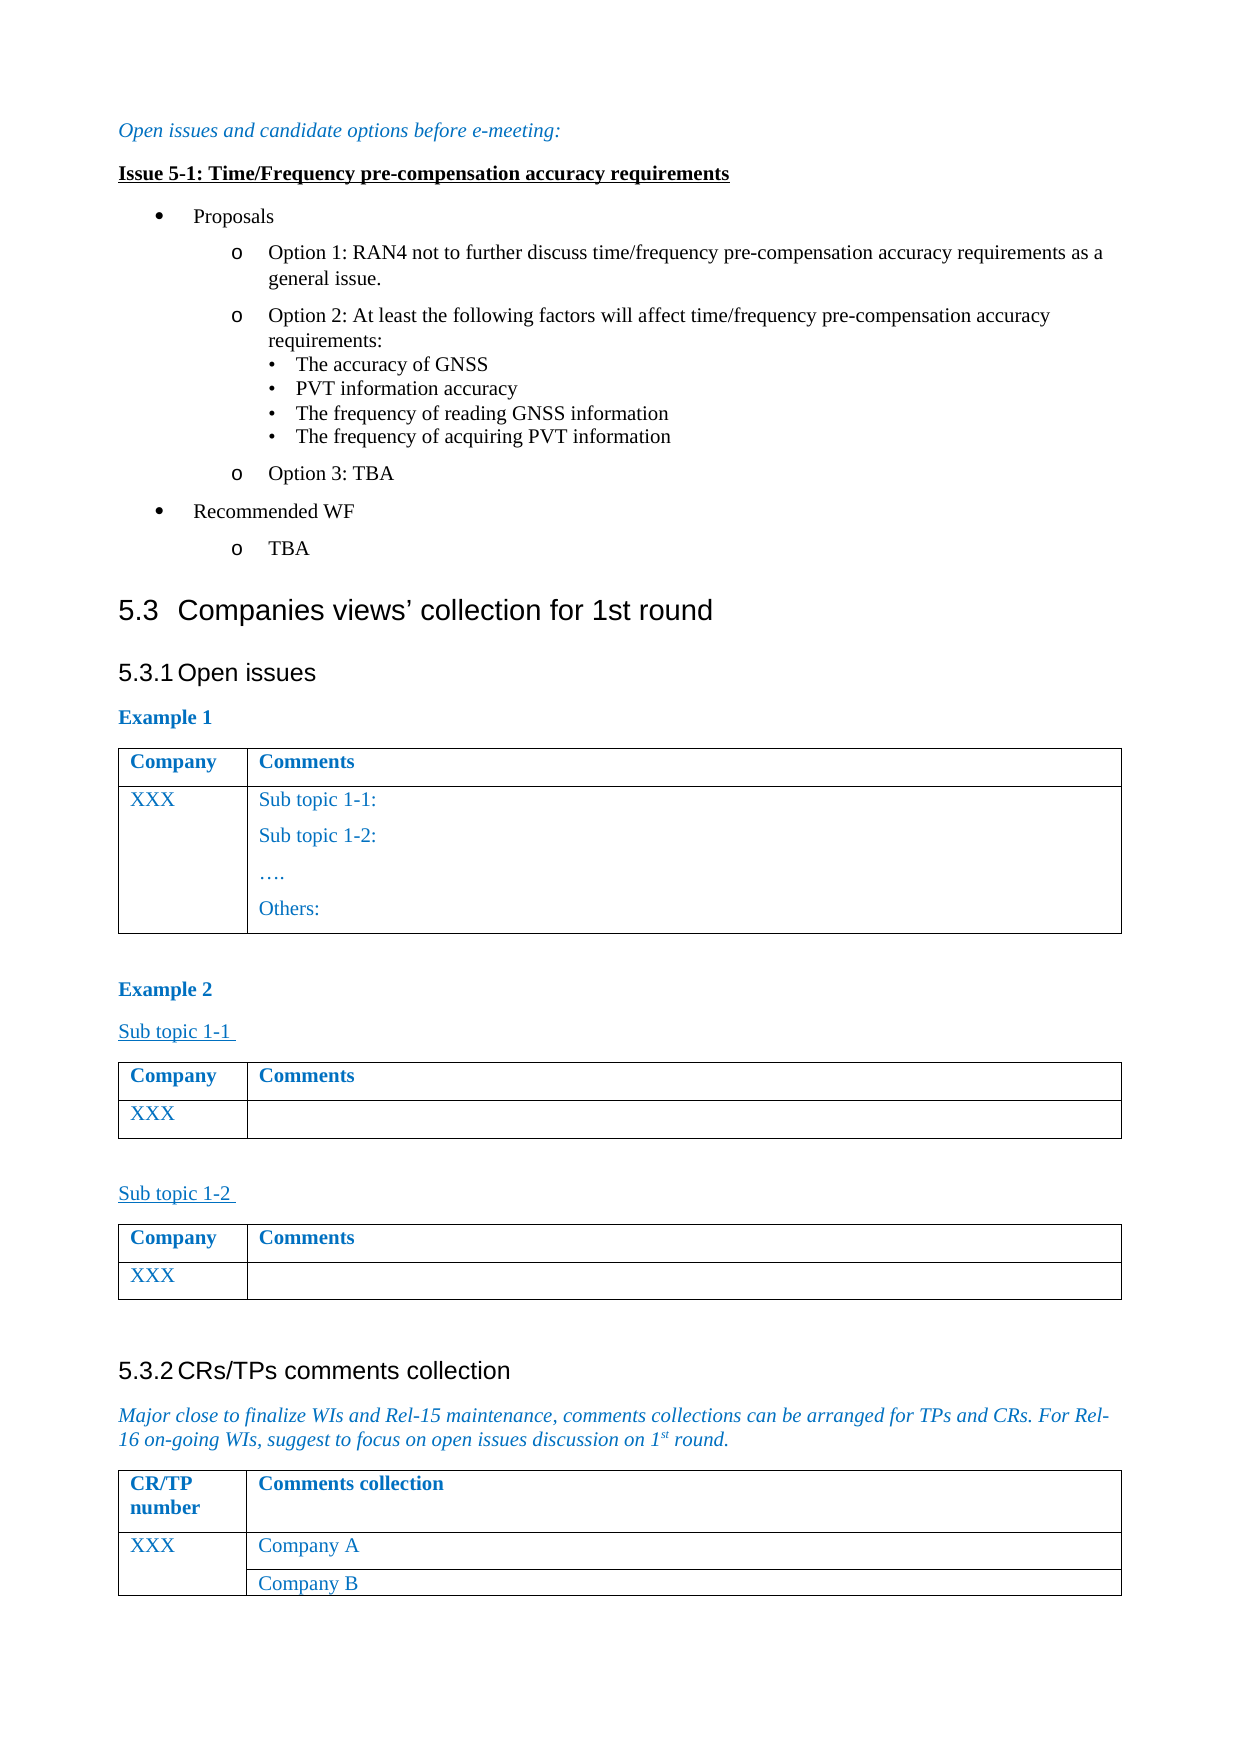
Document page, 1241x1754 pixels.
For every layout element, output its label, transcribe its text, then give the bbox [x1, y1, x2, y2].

text Example 1 [118, 705, 1122, 729]
list Recommended WF [156, 499, 1122, 523]
text Example 2 [118, 977, 1122, 1001]
text Sub topic 1-1 [118, 1019, 1122, 1043]
table_header CR/TP number [119, 1471, 246, 1532]
table_cell Company B [247, 1570, 1121, 1594]
table_cell XXX [119, 1533, 246, 1594]
list CRs/TPs comments collection [118, 1356, 1122, 1384]
table_cell XXX [119, 1263, 247, 1299]
list Companies views’ collection for 1st round [118, 593, 1122, 626]
list Open issues [118, 658, 1122, 686]
text Major close to finalize WIs and Rel-15 maintenance, comments collections can be arranged for TPs and CRs. For Rel-16 on-going WIs, suggest to focus on open issues discussion on 1st round. [118, 1403, 1122, 1451]
table_header Company [119, 1225, 247, 1262]
table_header Comments [248, 1063, 1121, 1100]
table_cell XXX [119, 1101, 247, 1137]
table_cell [248, 1263, 1121, 1299]
list Option 1: RAN4 not to further discuss time/frequency pre-compensation accuracy requirements as a general issue. [231, 240, 1122, 290]
list Option 3: TBA [231, 461, 1122, 487]
text Sub topic 1-2 [118, 1181, 1122, 1205]
table_cell XXX [119, 787, 247, 933]
list Option 2: At least the following factors will affect time/frequency pre-compensation accuracy requirements: • The accuracy of GNSS • PVT information accuracy • The frequency of reading GNSS information • The frequency of acquiring PVT information [231, 302, 1122, 448]
table_cell Company A [247, 1533, 1121, 1569]
table_header Company [119, 749, 247, 786]
list TBA [231, 536, 1122, 562]
table_header Comments collection [247, 1471, 1121, 1532]
table_cell Sub topic 1-1: Sub topic 1-2: …. Others: [248, 787, 1121, 933]
table_cell [248, 1101, 1121, 1137]
table_header Company [119, 1063, 247, 1100]
table_header Comments [248, 1225, 1121, 1262]
table_header Comments [248, 749, 1121, 786]
list Proposals [156, 204, 1122, 228]
text Issue 5-1: Time/Frequency pre-compensation accuracy requirements [118, 161, 1122, 185]
text Open issues and candidate options before e-meeting: [118, 118, 1122, 142]
